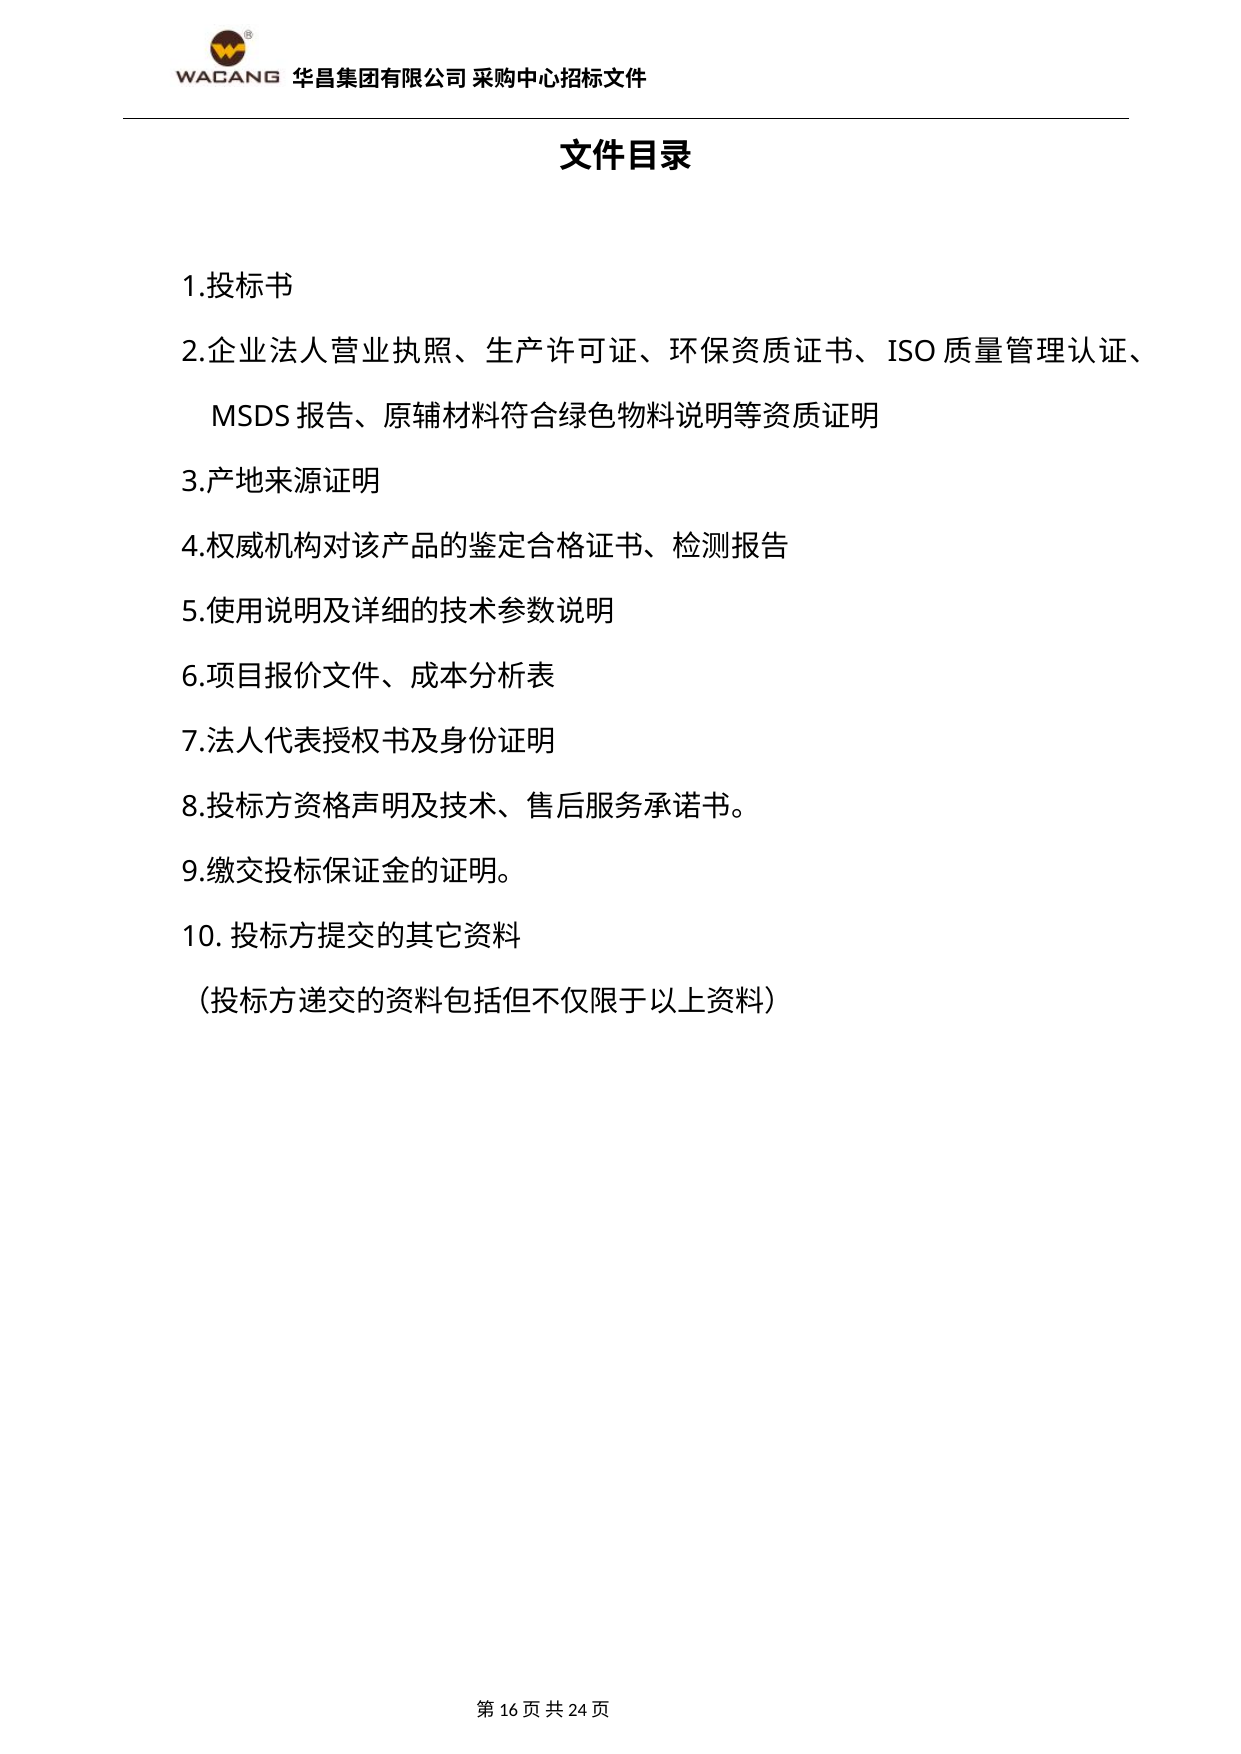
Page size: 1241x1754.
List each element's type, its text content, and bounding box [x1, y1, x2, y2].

text 9.缴交投标保证金的证明。 [123, 836, 1129, 901]
picture [169, 24, 288, 87]
text 7.法人代表授权书及身份证明 [123, 706, 1129, 771]
text 1.投标书 [123, 251, 1129, 316]
text 4.权威机构对该产品的鉴定合格证书、检测报告 [123, 511, 1129, 576]
text 10. 投标方提交的其它资料 [123, 901, 1129, 966]
text 2.企业法人营业执照、生产许可证、环保资质证书、ISO质量管理认证、MSDS报告、原辅材料符合绿色物料说明等资质证明 [181, 316, 1129, 446]
text 3.产地来源证明 [123, 446, 1129, 511]
text 6.项目报价文件、成本分析表 [123, 641, 1129, 706]
text 5.使用说明及详细的技术参数说明 [123, 576, 1129, 641]
text 文件目录 [123, 121, 1129, 186]
text 8.投标方资格声明及技术、售后服务承诺书。 [123, 771, 1129, 836]
text （投标方递交的资料包括但不仅限于以上资料） [123, 966, 1129, 1031]
